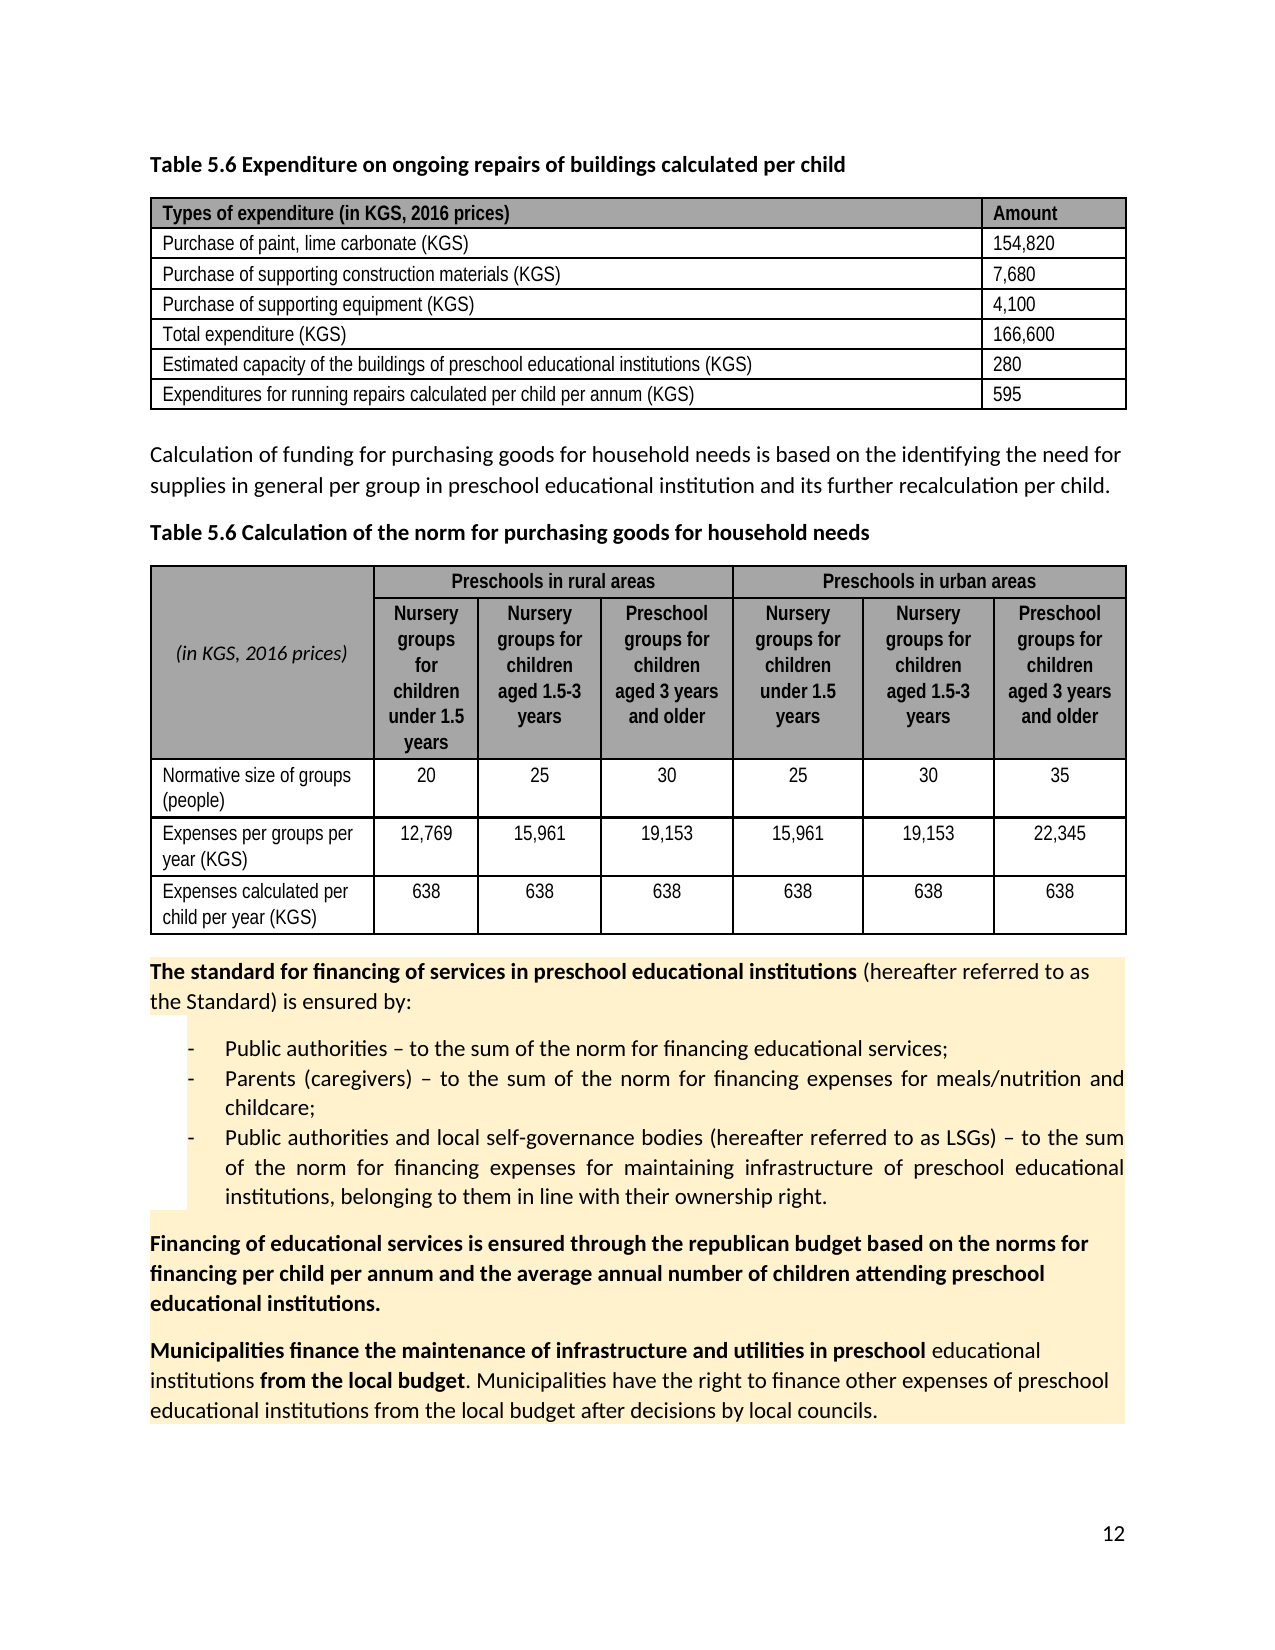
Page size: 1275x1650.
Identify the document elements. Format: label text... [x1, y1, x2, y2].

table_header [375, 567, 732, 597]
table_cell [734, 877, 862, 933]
text Financing of educational services is ensured through the republican budget based on the norms for financing per child per annum and the average annual number of children attending preschool educational institutions. [150, 1229, 1125, 1317]
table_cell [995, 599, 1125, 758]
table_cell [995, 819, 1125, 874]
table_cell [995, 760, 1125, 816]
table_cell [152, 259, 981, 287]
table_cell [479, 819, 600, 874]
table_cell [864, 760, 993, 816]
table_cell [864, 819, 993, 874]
list Public authorities – to the sum of the norm for financing educational services; [187, 1034, 1125, 1062]
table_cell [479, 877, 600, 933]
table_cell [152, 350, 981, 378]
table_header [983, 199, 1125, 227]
title Table 5.6 Calculation of the norm for purchasing goods for household needs [150, 518, 1125, 546]
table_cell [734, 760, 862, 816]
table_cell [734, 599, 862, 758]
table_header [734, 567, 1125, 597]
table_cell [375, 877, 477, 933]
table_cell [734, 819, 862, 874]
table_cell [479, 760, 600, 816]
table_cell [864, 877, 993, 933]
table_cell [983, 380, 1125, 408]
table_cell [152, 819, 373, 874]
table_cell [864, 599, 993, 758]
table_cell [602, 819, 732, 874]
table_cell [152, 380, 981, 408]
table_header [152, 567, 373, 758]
title Table 5.6 Expenditure on ongoing repairs of buildings calculated per child [150, 150, 1125, 178]
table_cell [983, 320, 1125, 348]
list Public authorities and local self-governance bodies (hereafter referred to as LSGs) – to the sum of the norm for financing expenses for maintaining infrastructure of preschool educational institutions, belonging to them in line with their ownership right. [187, 1123, 1125, 1210]
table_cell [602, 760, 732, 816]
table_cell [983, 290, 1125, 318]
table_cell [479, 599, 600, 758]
text The standard for financing of services in preschool educational institutions (hereafter referred to as the Standard) is ensured by: [150, 957, 1125, 1015]
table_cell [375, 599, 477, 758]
text Municipalities finance the maintenance of infrastructure and utilities in preschool educational institutions from the local budget. Municipalities have the right to finance other expenses of preschool educational institutions from the local budget after decisions by local councils. [150, 1336, 1125, 1424]
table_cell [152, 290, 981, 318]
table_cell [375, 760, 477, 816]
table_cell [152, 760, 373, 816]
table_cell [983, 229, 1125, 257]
text Calculation of funding for purchasing goods for household needs is based on the identifying the need for supplies in general per group in preschool educational institution and its further recalculation per child. [150, 441, 1125, 499]
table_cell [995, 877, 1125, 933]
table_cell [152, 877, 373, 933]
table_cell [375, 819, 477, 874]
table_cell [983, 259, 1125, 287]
list Parents (caregivers) – to the sum of the norm for financing expenses for meals/nutrition and childcare; [187, 1064, 1125, 1121]
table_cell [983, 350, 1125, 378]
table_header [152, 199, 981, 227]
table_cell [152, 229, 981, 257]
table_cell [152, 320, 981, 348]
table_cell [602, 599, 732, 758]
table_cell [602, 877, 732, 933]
